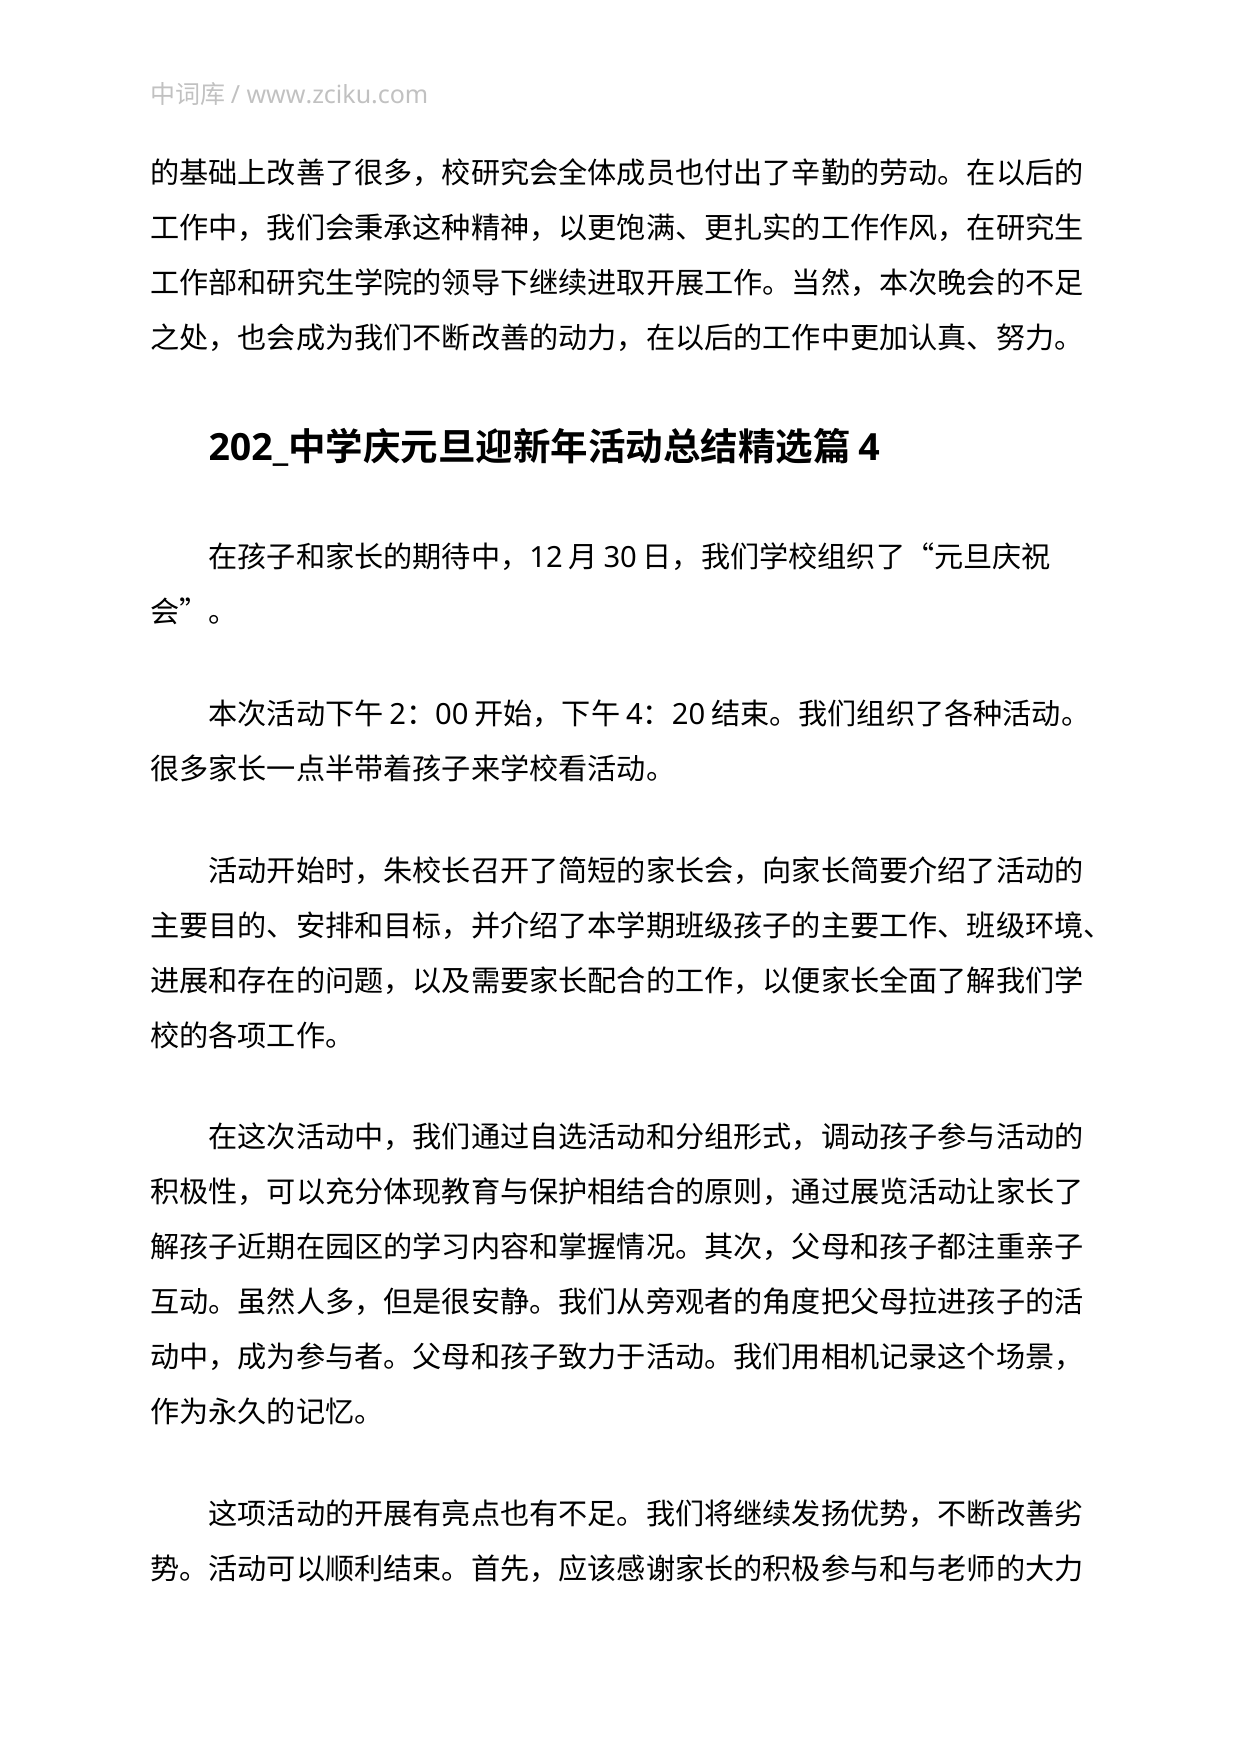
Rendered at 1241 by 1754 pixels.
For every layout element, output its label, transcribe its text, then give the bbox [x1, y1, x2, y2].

text 202_中学庆元旦迎新年活动总结精选篇4 [150, 416, 1090, 471]
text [150, 150, 1090, 357]
text 在这次活动中，我们通过自选活动和分组形式，调动孩子参与活动的积极性，可以充分体现教育与保护相结合的原则，通过展览活动让家长了解孩子近期在园区的学习内容和掌握情况。其次，父母和孩子都注重亲子互动。虽然人多，但是很安静。我们从旁观者的角度把父母拉进孩子的活动中，成为参与者。父母和孩子致力于活动。我们用相机记录这个场景，作为永久的记忆。 [150, 1114, 1090, 1431]
text 活动开始时，朱校长召开了简短的家长会，向家长简要介绍了活动的主要目的、安排和目标，并介绍了本学期班级孩子的主要工作、班级环境、进展和存在的问题，以及需要家长配合的工作，以便家长全面了解我们学校的各项工作。 [150, 848, 1090, 1054]
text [150, 1490, 1090, 1587]
text 本次活动下午2：00开始，下午4：20结束。我们组织了各种活动。很多家长一点半带着孩子来学校看活动。 [150, 691, 1090, 788]
text 在孩子和家长的期待中，12月30日，我们学校组织了“元旦庆祝会”。 [150, 534, 1090, 631]
